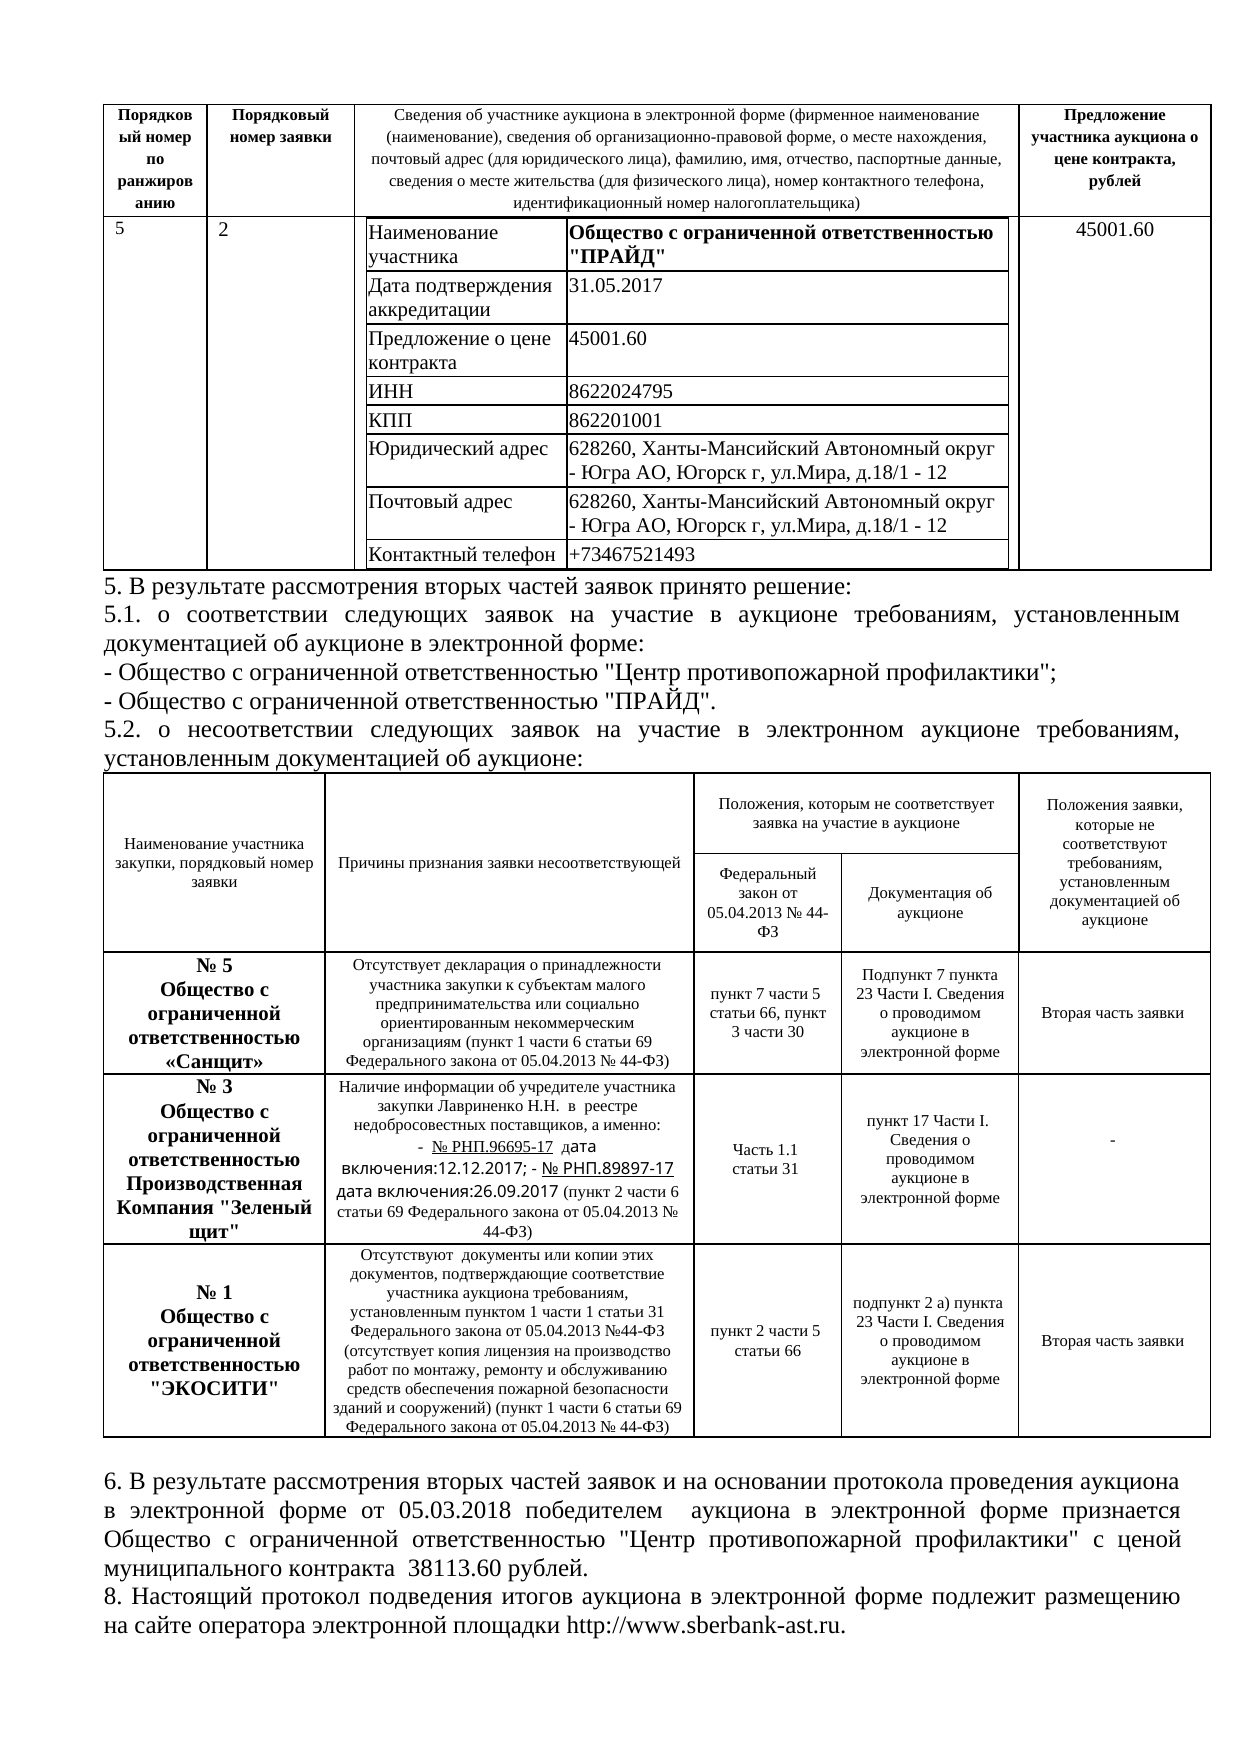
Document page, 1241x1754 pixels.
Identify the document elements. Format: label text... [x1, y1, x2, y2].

text 5.2. о несоответствии следующих заявок на участие в электронном аукционе требованиям, установленным документацией об аукционе: [103, 714, 1181, 772]
table_cell подпункт 2 а) пункта 23 Части I. Сведения о проводимом аукционе в электронной форме [842, 1245, 1018, 1436]
table_cell Наличие информации об учредителе участника закупки Лавриненко Н.Н. в реестре недобросовестных поставщиков, а именно: - № РНП.96695-17 дата включения:12.12.2017; - № РНП.89897-17 дата включения:26.09.2017 (пункт 2 части 6 статьи 69 Федерального закона от 05.04.2013 № 44-ФЗ) [326, 1075, 693, 1243]
table_cell 2 [208, 217, 354, 569]
table_header Наименование участника закупки, порядковый номер заявки [104, 774, 324, 951]
text 5. В результате рассмотрения вторых частей заявок принято решение: [103, 571, 1181, 599]
table_cell 5 [104, 217, 206, 569]
table_cell [1009, 217, 1018, 569]
text 6. В результате рассмотрения вторых частей заявок и на основании протокола проведения аукциона в электронной форме от 05.03.2018 победителем аукциона в электронной форме признается Общество с ограниченной ответственностью "Центр противопожарной профилактики" с ценой муниципального контракта 38113.60 рублей. [103, 1466, 1181, 1581]
table_cell [367, 406, 566, 433]
table_cell Вторая часть заявки [1019, 953, 1210, 1073]
text 5.1. о соответствии следующих заявок на участие в аукционе требованиям, установленным документацией об аукционе в электронной форме: [103, 599, 1181, 657]
table_cell [367, 540, 566, 568]
table_cell [355, 217, 366, 569]
table_header Порядковый номер заявки [208, 105, 354, 216]
table_cell [367, 325, 566, 376]
text 8. Настоящий протокол подведения итогов аукциона в электронной форме подлежит размещению на сайте оператора электронной площадки http://www.sberbank-ast.ru. [103, 1581, 1181, 1639]
table_cell № 1 Общество с ограниченной ответственностью "ЭКОСИТИ" [104, 1245, 324, 1436]
table_header Порядковый номер по ранжированию [104, 105, 206, 216]
table_cell [568, 377, 1008, 404]
table_cell [568, 272, 1008, 323]
table_header Положения заявки, которые не соответствуют требованиям, установленным документацией об аукционе [1020, 774, 1210, 951]
table_cell [568, 488, 1008, 539]
table_cell [568, 406, 1008, 433]
table_cell [367, 377, 566, 404]
table_cell Подпункт 7 пункта 23 Части I. Сведения о проводимом аукционе в электронной форме [842, 953, 1018, 1073]
table_cell [367, 435, 566, 486]
text - Общество с ограниченной ответственностью "ПРАЙД". [103, 686, 1181, 714]
table_cell Вторая часть заявки [1019, 1245, 1210, 1436]
table_cell Часть 1.1 статьи 31 [695, 1075, 841, 1243]
table_cell № 3 Общество с ограниченной ответственностью Производственная Компания "Зеленый щит" [104, 1075, 324, 1243]
table_cell [568, 540, 1008, 568]
table_header Причины признания заявки несоответствующей [326, 774, 693, 951]
table_cell [367, 219, 566, 270]
table_cell 45001.60 [1020, 217, 1210, 569]
table_cell пункт 2 части 5 статьи 66 [695, 1245, 841, 1436]
table_cell - [1019, 1075, 1210, 1243]
table_cell Федеральный закон от 05.04.2013 № 44-ФЗ [695, 854, 841, 951]
table_cell пункт 17 Части I. Сведения о проводимом аукционе в электронной форме [842, 1075, 1018, 1243]
table_header Предложение участника аукциона о цене контракта, рублей [1020, 105, 1210, 216]
table_cell [367, 488, 566, 539]
table_cell Отсутствует декларация о принадлежности участника закупки к субъектам малого предпринимательства или социально ориентированным некоммерческим организациям (пункт 1 части 6 статьи 69 Федерального закона от 05.04.2013 № 44-ФЗ) [326, 953, 693, 1073]
table_cell пункт 7 части 5 статьи 66, пункт 3 части 30 [695, 953, 841, 1073]
table_cell [367, 272, 566, 323]
text - Общество с ограниченной ответственностью "Центр противопожарной профилактики"; [103, 657, 1181, 686]
table_cell Отсутствуют документы или копии этих документов, подтверждающие соответствие участника аукциона требованиям, установленным пунктом 1 части 1 статьи 31 Федерального закона от 05.04.2013 №44-ФЗ (отсутствует копия лицензия на производство работ по монтажу, ремонту и обслуживанию средств обеспечения пожарной безопасности зданий и сооружений) (пункт 1 части 6 статьи 69 Федерального закона от 05.04.2013 № 44-ФЗ) [326, 1245, 693, 1436]
table_cell № 5 Общество с ограниченной ответственностью «Санщит» [104, 953, 324, 1073]
table_header Сведения об участнике аукциона в электронной форме (фирменное наименование (наименование), сведения об организационно-правовой форме, о месте нахождения, почтовый адрес (для юридического лица), фамилию, имя, отчество, паспортные данные, сведения о месте жительства (для физического лица), номер контактного телефона, идентификационный номер налогоплательщика) [355, 105, 1018, 216]
table_cell [568, 325, 1008, 376]
table_cell [568, 435, 1008, 486]
table_header Положения, которым не соответствует заявка на участие в аукционе [695, 774, 1018, 852]
table_cell [568, 219, 1008, 270]
table_cell Документация об аукционе [842, 854, 1018, 951]
